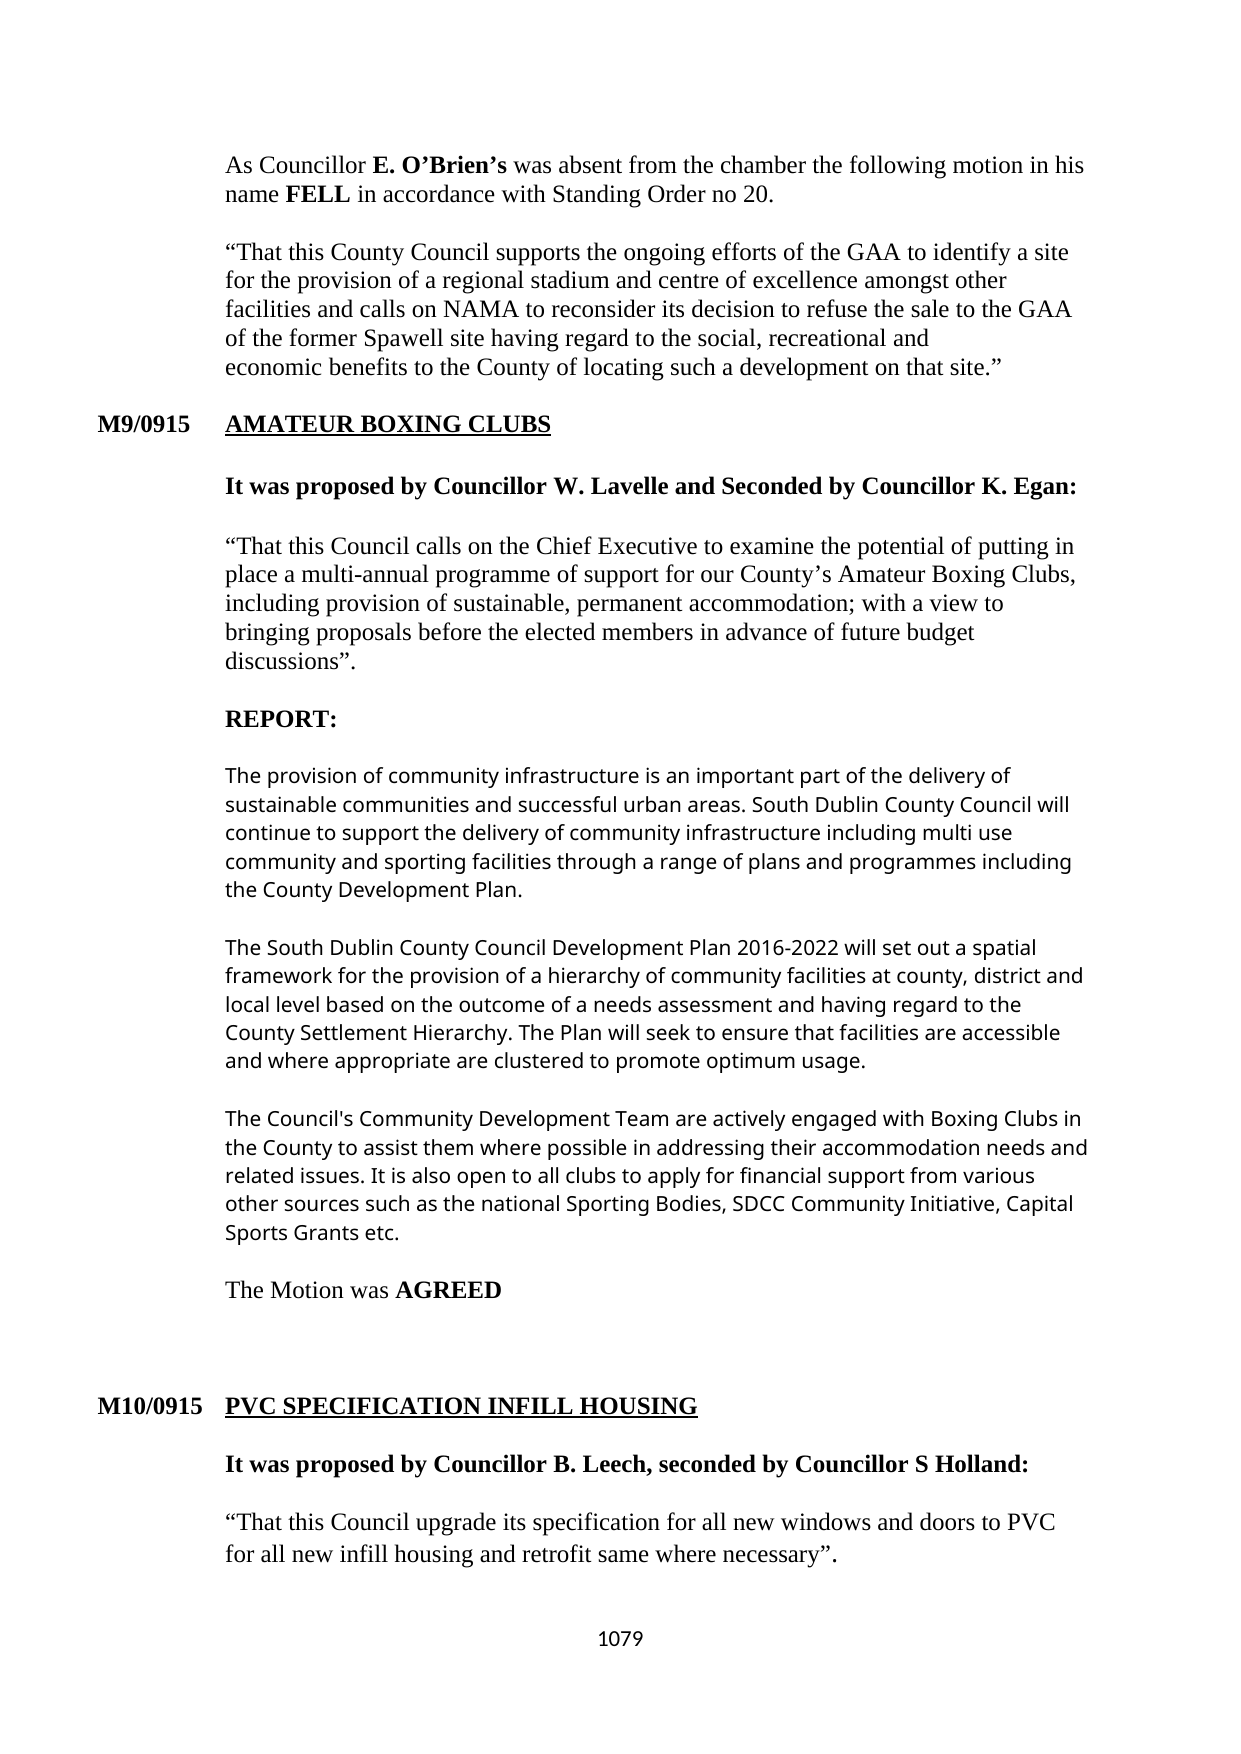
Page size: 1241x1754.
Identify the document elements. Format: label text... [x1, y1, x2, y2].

text As Councillor E. O’Brien’s was absent from the chamber the following motion in his name FELL in accordance with Standing Order no 20. [225, 666, 1143, 723]
text M9/0915 AMATEUR BOXING CLUBS [91, 926, 1090, 954]
text The provision of community infrastructure is an important part of the delivery of sustainable communities and successful urban areas. South Dublin County Council will continue to support the delivery of community infrastructure including multi use community and sporting facilities through a range of plans and programmes including the County Development Plan. [225, 1278, 1090, 1420]
text “That this Council calls on the Chief Executive to examine the potential of putting in place a multi-annual programme of support for our County’s Amateur Boxing Clubs, including provision of sustainable, permanent accommodation; with a view to bringing proposals before the elected members in advance of future budget discussions”. [225, 1047, 1090, 1191]
text The Council's Public Realm Section maintains the parks in the county which includes cleaning of litter. [225, 150, 1090, 207]
text The parks are cleaned by staff on a daily basis from Monday to Friday. Before providing any increased resources, the first requirement is to carry out a survey of the main parks to identify what problems exist and in what locations and thereafter to determine what measures might be required to deal with them. An initial informal survey of the main parks in the county over the summer months has not revealed any significant problem or increase in litter over previous years. The litter bins provided were not generally found to be overflowing and in a few cases where a bin was noted as full, there was capacity in a nearby bin. [225, 236, 1090, 463]
text M8/0915 GAA [97, 637, 1143, 666]
text REPORT: [225, 1220, 1090, 1248]
text “That this County Council supports the ongoing efforts of the GAA to identify a site for the provision of a regional stadium and centre of excellence amongst other facilities and calls on NAMA to reconsider its decision to refuse the sale to the GAA of the former Spawell site having regard to the social, recreational and economic benefits to the County of locating such a development on that site.” [225, 753, 1090, 896]
text The Director of Environment, Water and Climate Change Ms. T. Walsh responded to this Motion and it was AGREED. [225, 493, 1090, 550]
text The South Dublin County Council Development Plan 2016-2022 will set out a spatial framework for the provision of a hierarchy of community facilities at county, district and local level based on the outcome of a needs assessment and having regard to the County Settlement Hierarchy. The Plan will seek to ensure that facilities are accessible and where appropriate are clustered to promote optimum usage. [225, 1449, 1090, 1591]
text It was proposed by Councillor W. Lavelle and Seconded by Councillor K. Egan: [150, 983, 1090, 1018]
